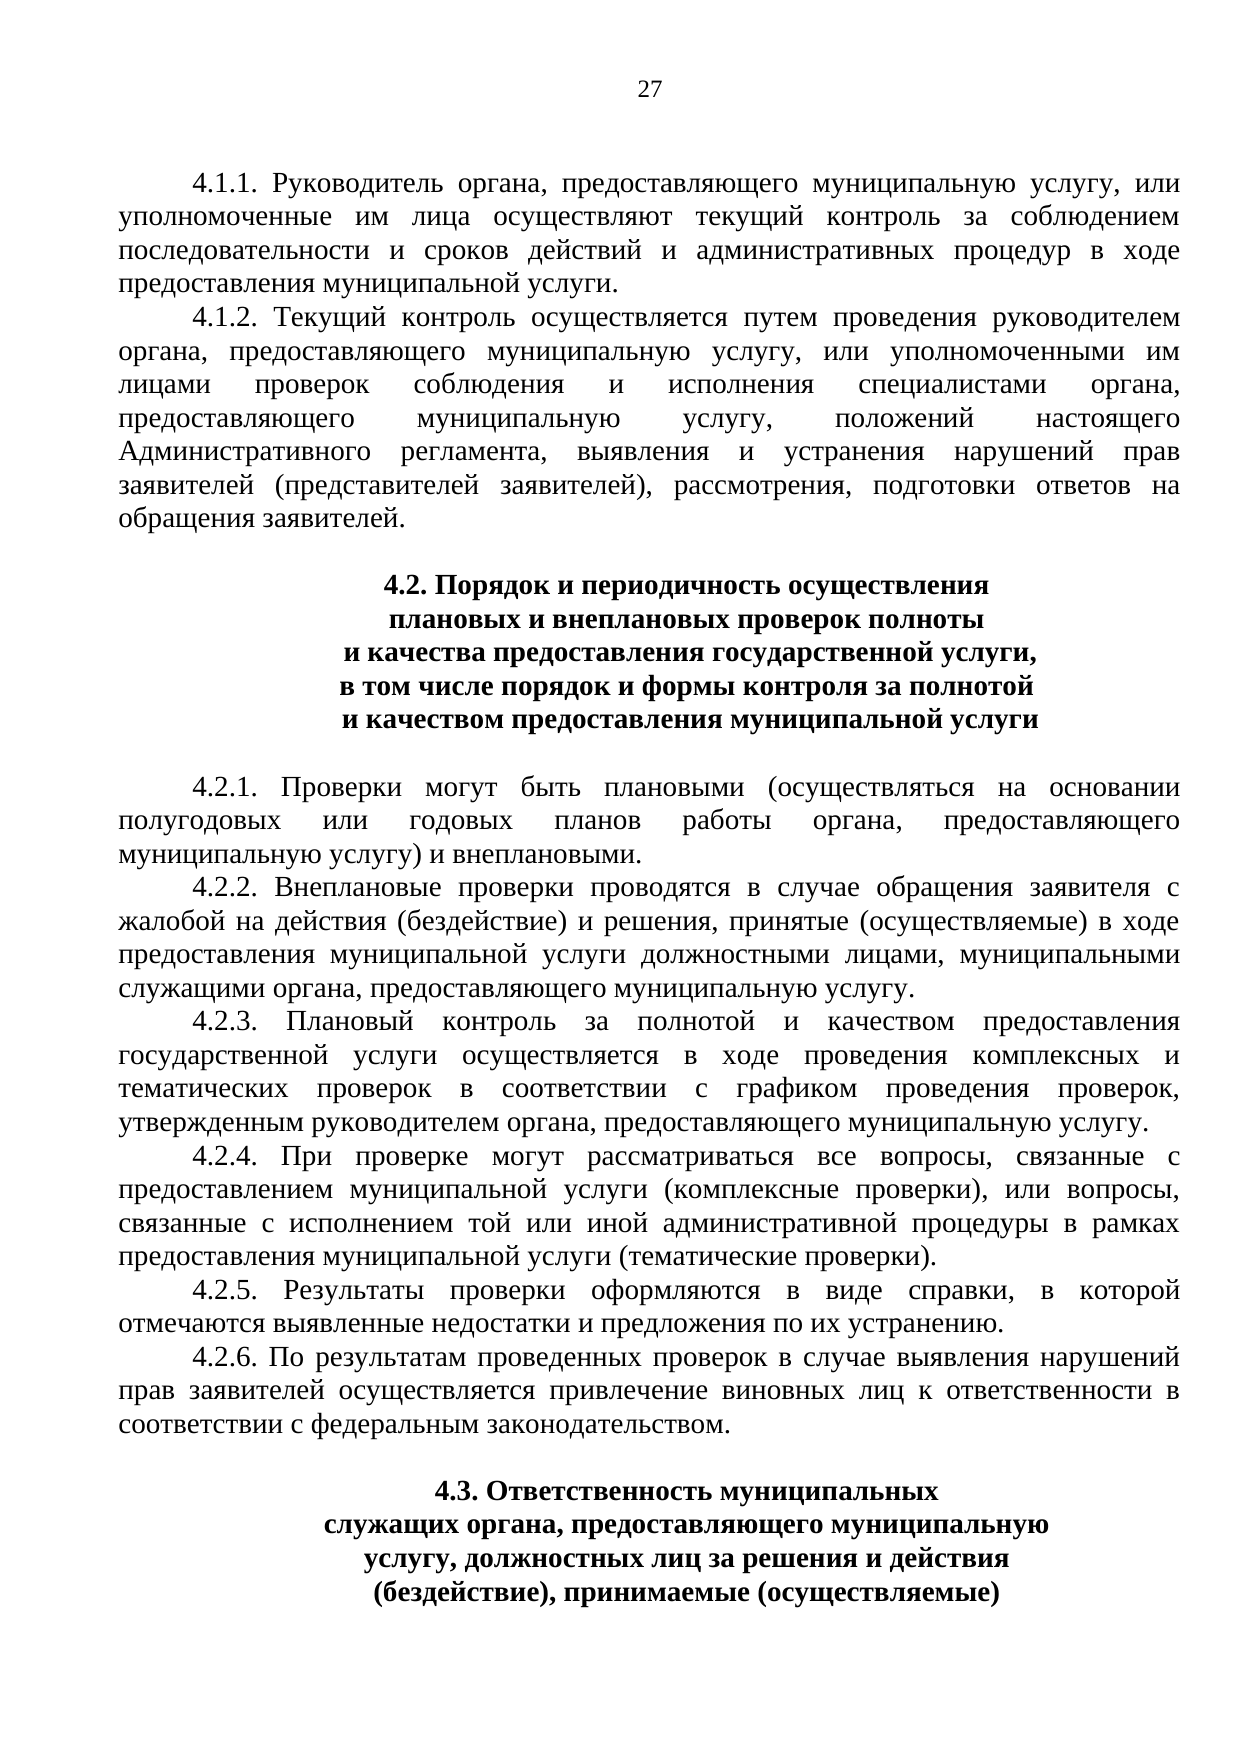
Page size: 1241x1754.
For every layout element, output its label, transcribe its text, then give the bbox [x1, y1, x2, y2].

text в том числе порядок и формы контроля за полнотой [118, 668, 1181, 702]
text (бездействие), принимаемые (осуществляемые) [118, 1574, 1181, 1607]
text 4.2.3. Плановый контроль за полнотой и качеством предоставления государственной услуги осуществляется в ходе проведения комплексных и тематических проверок в соответствии с графиком проведения проверок, утвержденным руководителем органа, предоставляющего муниципальную услугу. [118, 1003, 1181, 1138]
text 4.1.1. Руководитель органа, предоставляющего муниципальную услугу, или уполномоченные им лица осуществляют текущий контроль за соблюдением последовательности и сроков действий и административных процедур в ходе предоставления муниципальной услуги. [118, 165, 1181, 299]
text 4.2.2. Внеплановые проверки проводятся в случае обращения заявителя с жалобой на действия (бездействие) и решения, принятые (осуществляемые) в ходе предоставления муниципальной услуги должностными лицами, муниципальными служащими органа, предоставляющего муниципальную услугу. [118, 869, 1181, 1003]
text 4.2.6. По результатам проведенных проверок в случае выявления нарушений прав заявителей осуществляется привлечение виновных лиц к ответственности в соответствии с федеральным законодательством. [118, 1339, 1181, 1439]
text и качества предоставления государственной услуги, [118, 634, 1181, 668]
text и качеством предоставления муниципальной услуги [118, 702, 1181, 735]
text 4.2. Порядок и периодичность осуществления [118, 567, 1181, 601]
text 4.2.5. Результаты проверки оформляются в виде справки, в которой отмечаются выявленные недостатки и предложения по их устранению. [118, 1272, 1181, 1339]
text 4.2.4. При проверке могут рассматриваться все вопросы, связанные с предоставлением муниципальной услуги (комплексные проверки), или вопросы, связанные с исполнением той или иной административной процедуры в рамках предоставления муниципальной услуги (тематические проверки). [118, 1138, 1181, 1272]
text 4.2.1. Проверки могут быть плановыми (осуществляться на основании полугодовых или годовых планов работы органа, предоставляющего муниципальную услугу) и внеплановыми. [118, 769, 1181, 869]
text служащих органа, предоставляющего муниципальную [118, 1507, 1181, 1540]
text плановых и внеплановых проверок полноты [118, 601, 1181, 634]
text услугу, должностных лиц за решения и действия [118, 1540, 1181, 1574]
text 4.3. Ответственность муниципальных [118, 1473, 1181, 1507]
text 4.1.2. Текущий контроль осуществляется путем проведения руководителем органа, предоставляющего муниципальную услугу, или уполномоченными им лицами проверок соблюдения и исполнения специалистами органа, предоставляющего муниципальную услугу, положений настоящего Административного регламента, выявления и устранения нарушений прав заявителей (представителей заявителей), рассмотрения, подготовки ответов на обращения заявителей. [118, 299, 1181, 534]
